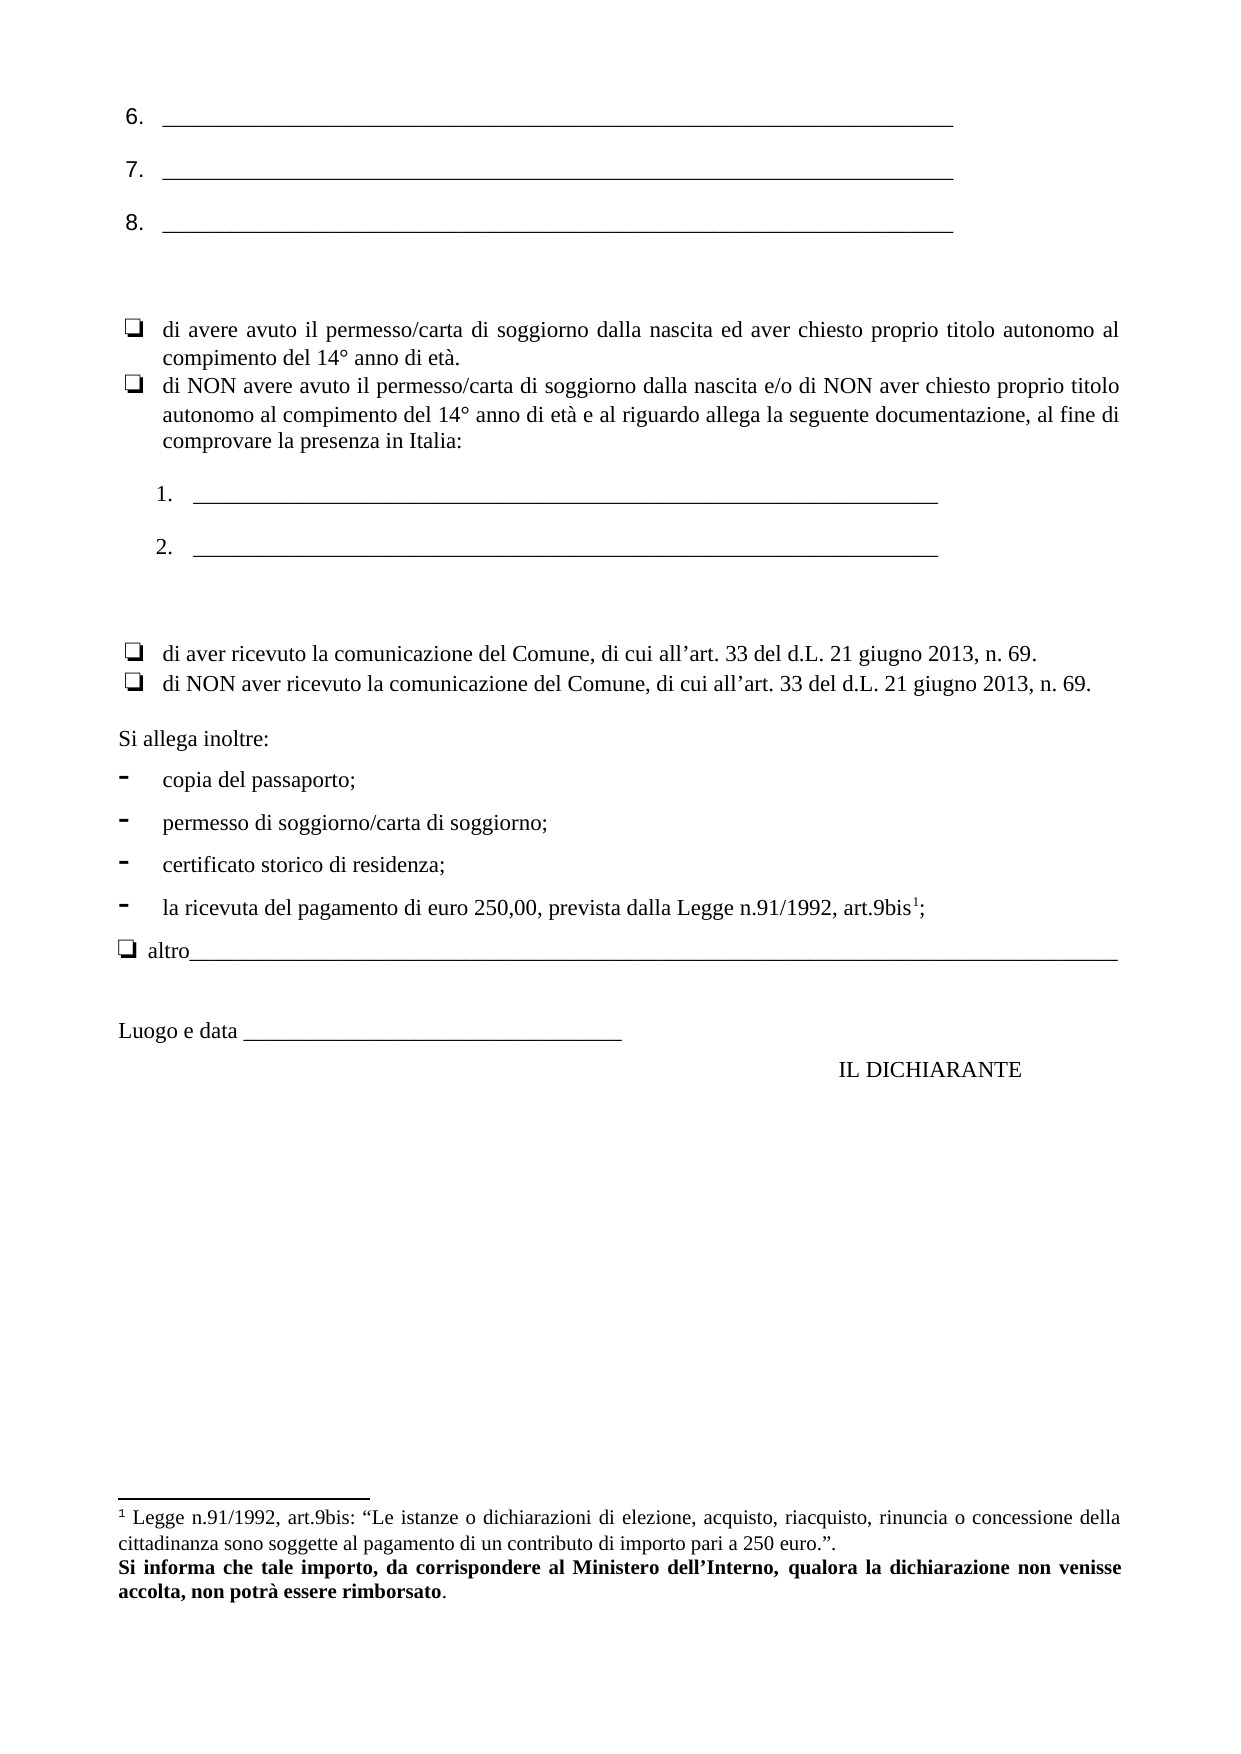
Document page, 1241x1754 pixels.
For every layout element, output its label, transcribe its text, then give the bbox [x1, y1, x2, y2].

text Luogo e data _________________________________ [118, 1017, 1122, 1043]
list di NON aver ricevuto la comunicazione del Comune, di cui all’art. 33 del d.L. 21 giugno 2013, n. 69. [125, 668, 1122, 699]
text IL DICHIARANTE [118, 1056, 1122, 1082]
list di avere avuto il permesso/carta di soggiorno dalla nascita ed aver chiesto proprio titolo autonomo al compimento del 14° anno di età. [125, 314, 1122, 371]
text Si allega inoltre: [118, 725, 1122, 752]
list _________________________________________________________________ [156, 533, 1122, 559]
list la ricevuta del pagamento di euro 250,00, prevista dalla Legge n.91/1992, art.9bis; [118, 892, 1122, 923]
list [125, 156, 1122, 182]
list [125, 208, 1122, 235]
list permesso di soggiorno/carta di soggiorno; [118, 807, 1122, 837]
list di aver ricevuto la comunicazione del Comune, di cui all’art. 33 del d.L. 21 giugno 2013, n. 69. [125, 638, 1122, 668]
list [125, 103, 1122, 129]
list copia del passaporto; [118, 764, 1122, 794]
list di NON avere avuto il permesso/carta di soggiorno dalla nascita e/o di NON aver chiesto proprio titolo autonomo al compimento del 14° anno di età e al riguardo allega la seguente documentazione, al fine di comprovare la presenza in Italia: [125, 371, 1122, 454]
list certificato storico di residenza; [118, 850, 1122, 880]
list altro_________________________________________________________________________________ [118, 935, 1122, 966]
list _________________________________________________________________ [156, 480, 1122, 506]
